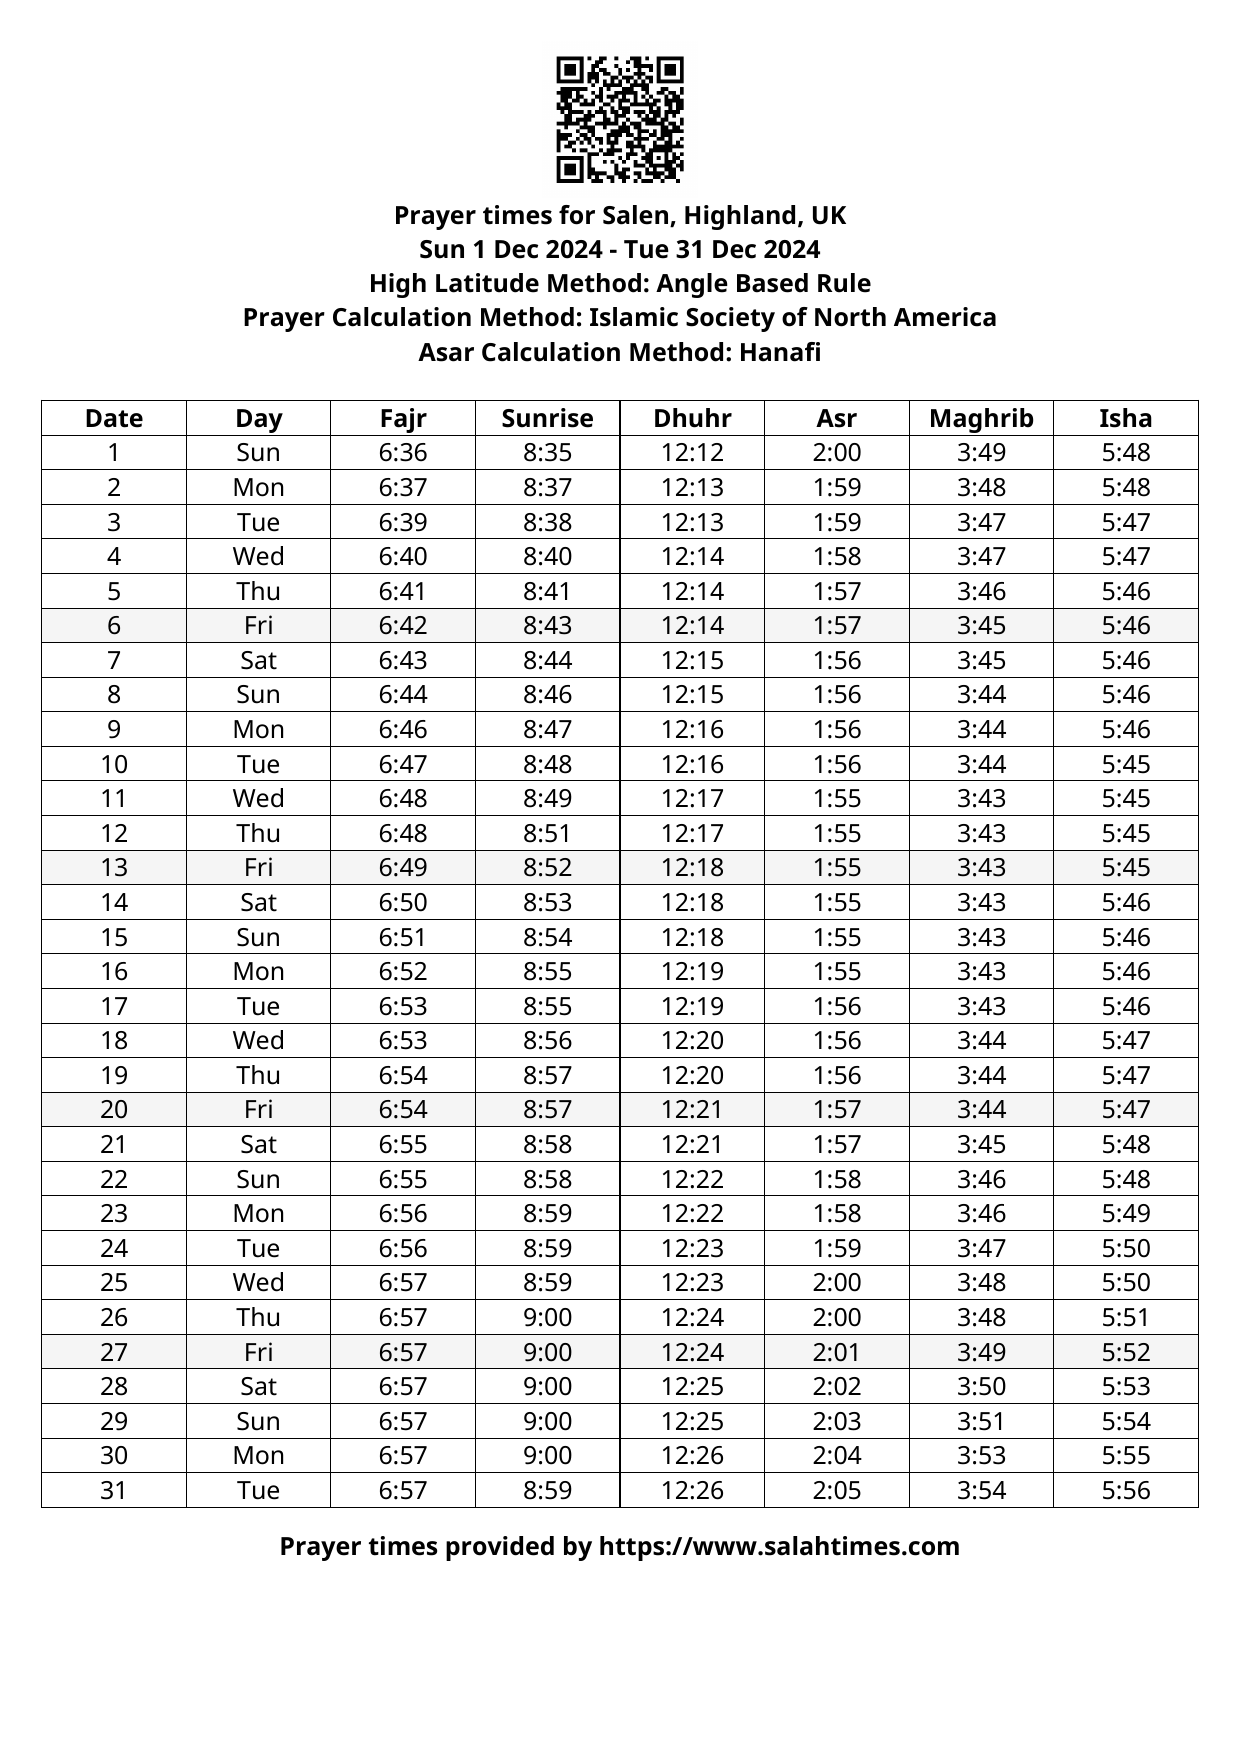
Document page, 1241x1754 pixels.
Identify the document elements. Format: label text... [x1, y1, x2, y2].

table_cell 6:54 [331, 1058, 475, 1092]
text Sun 1 Dec 2024 - Tue 31 Dec 2024 [42, 232, 1198, 266]
table_cell 3:43 [910, 954, 1053, 988]
table_cell 2:00 [765, 1266, 909, 1299]
table_cell 6:53 [331, 1024, 475, 1057]
table_cell 9 [42, 712, 186, 746]
table_cell 5:49 [1054, 1196, 1198, 1230]
table_cell 1:56 [765, 989, 909, 1022]
table_cell 12:23 [621, 1266, 764, 1299]
table_cell 12:14 [621, 539, 764, 573]
table_cell 6:51 [331, 920, 475, 953]
table_cell Tue [187, 1231, 330, 1264]
table_cell Thu [187, 574, 330, 607]
table_cell 8:55 [476, 989, 619, 1022]
table_cell 1:58 [765, 1196, 909, 1230]
table_cell 12:15 [621, 643, 764, 677]
table_cell 8:40 [476, 539, 619, 573]
table_cell 1:55 [765, 885, 909, 919]
table_cell 5:47 [1054, 1024, 1198, 1057]
table_cell 5:48 [1054, 1127, 1198, 1161]
table_cell 1:56 [765, 747, 909, 780]
table_cell 4 [42, 539, 186, 573]
table_cell 12:17 [621, 781, 764, 815]
table_cell 12:20 [621, 1058, 764, 1092]
table_cell 8:59 [476, 1196, 619, 1230]
table_cell 6:55 [331, 1127, 475, 1161]
table_cell 3 [42, 505, 186, 538]
table_cell 3:44 [910, 678, 1053, 711]
table_cell 12:23 [621, 1231, 764, 1264]
table_cell 2:05 [765, 1473, 909, 1507]
table_cell 3:49 [910, 436, 1053, 469]
table_cell 8:58 [476, 1162, 619, 1195]
table_header Dhuhr [621, 401, 764, 434]
table_cell 6:40 [331, 539, 475, 573]
table_cell 9:00 [476, 1300, 619, 1334]
table_cell 12:19 [621, 989, 764, 1022]
text Prayer times for Salen, Highland, UK [42, 198, 1198, 232]
table_cell 14 [42, 885, 186, 919]
table_cell 5:51 [1054, 1300, 1198, 1334]
table_cell 2:01 [765, 1335, 909, 1368]
table_cell 1:57 [765, 609, 909, 642]
table_cell 2 [42, 470, 186, 504]
table_cell 5:54 [1054, 1404, 1198, 1437]
table_cell 3:45 [910, 1127, 1053, 1161]
table_cell 5:47 [1054, 539, 1198, 573]
table_cell 1:58 [765, 1162, 909, 1195]
table_cell 27 [42, 1335, 186, 1368]
table_cell 1:55 [765, 920, 909, 953]
table_cell Wed [187, 781, 330, 815]
table_cell 8:38 [476, 505, 619, 538]
table_cell 3:54 [910, 1473, 1053, 1507]
text Prayer Calculation Method: Islamic Society of North America [42, 300, 1198, 334]
table_cell 12:26 [621, 1473, 764, 1507]
table_cell Fri [187, 1335, 330, 1368]
table_cell 6:43 [331, 643, 475, 677]
table_cell 8:46 [476, 678, 619, 711]
table_cell Tue [187, 747, 330, 780]
table_cell Thu [187, 1300, 330, 1334]
table_header Day [187, 401, 330, 434]
table_cell 8 [42, 678, 186, 711]
table_cell 2:00 [765, 436, 909, 469]
table_cell 1:55 [765, 954, 909, 988]
table_cell 3:46 [910, 574, 1053, 607]
table_cell 12:14 [621, 609, 764, 642]
table_cell 5:46 [1054, 954, 1198, 988]
table_cell 2:02 [765, 1369, 909, 1403]
table_cell 8:48 [476, 747, 619, 780]
table_cell 12:24 [621, 1335, 764, 1368]
table_cell 21 [42, 1127, 186, 1161]
table_cell 30 [42, 1439, 186, 1472]
table_cell 6:44 [331, 678, 475, 711]
table_cell 3:43 [910, 920, 1053, 953]
table_cell 12:18 [621, 920, 764, 953]
table_cell 12:25 [621, 1369, 764, 1403]
table_cell 28 [42, 1369, 186, 1403]
table_cell 1:56 [765, 1058, 909, 1092]
table_cell 5:46 [1054, 678, 1198, 711]
table_cell 3:46 [910, 1196, 1053, 1230]
table_cell 1:59 [765, 505, 909, 538]
table_cell Tue [187, 1473, 330, 1507]
table_cell 3:44 [910, 747, 1053, 780]
table_cell 20 [42, 1093, 186, 1126]
table_cell 12:25 [621, 1404, 764, 1437]
table_cell 8:44 [476, 643, 619, 677]
table_cell 18 [42, 1024, 186, 1057]
table_cell Sun [187, 678, 330, 711]
table_cell Tue [187, 989, 330, 1022]
table_cell 25 [42, 1266, 186, 1299]
table_cell 8:58 [476, 1127, 619, 1161]
table_cell 6:54 [331, 1093, 475, 1126]
table_cell 6:56 [331, 1196, 475, 1230]
table_cell 3:53 [910, 1439, 1053, 1472]
text Asar Calculation Method: Hanafi [42, 334, 1198, 368]
table_cell 3:47 [910, 539, 1053, 573]
table_cell 3:43 [910, 851, 1053, 884]
table_cell 8:59 [476, 1231, 619, 1264]
table_cell 5:48 [1054, 1162, 1198, 1195]
table_cell 12:24 [621, 1300, 764, 1334]
table_cell 3:50 [910, 1369, 1053, 1403]
table_cell 24 [42, 1231, 186, 1264]
table_cell 9:00 [476, 1335, 619, 1368]
table_cell 3:43 [910, 781, 1053, 815]
table_cell 7 [42, 643, 186, 677]
picture [542, 41, 699, 198]
table_cell 5:46 [1054, 885, 1198, 919]
table_cell 13 [42, 851, 186, 884]
table_cell 12:13 [621, 470, 764, 504]
table_cell 8:35 [476, 436, 619, 469]
table_header Date [42, 401, 186, 434]
table_cell 5:48 [1054, 436, 1198, 469]
table_cell 1:58 [765, 539, 909, 573]
table_cell 5:45 [1054, 781, 1198, 815]
table_cell 1:56 [765, 712, 909, 746]
table_cell 5:56 [1054, 1473, 1198, 1507]
table_cell Wed [187, 539, 330, 573]
table_cell 9:00 [476, 1404, 619, 1437]
table_cell 5:45 [1054, 851, 1198, 884]
table_cell 6:55 [331, 1162, 475, 1195]
table_cell Mon [187, 470, 330, 504]
table_cell 12:14 [621, 574, 764, 607]
table_cell 3:43 [910, 989, 1053, 1022]
table_cell 3:47 [910, 1231, 1053, 1264]
table_cell 5:47 [1054, 1058, 1198, 1092]
table_cell 6:47 [331, 747, 475, 780]
table_cell 10 [42, 747, 186, 780]
table_header Asr [765, 401, 909, 434]
table_cell 8:54 [476, 920, 619, 953]
table_cell 6:57 [331, 1300, 475, 1334]
table_cell 6:46 [331, 712, 475, 746]
table_cell 19 [42, 1058, 186, 1092]
table_cell 12:15 [621, 678, 764, 711]
table_cell 1 [42, 436, 186, 469]
table_cell Sat [187, 643, 330, 677]
table_cell 3:51 [910, 1404, 1053, 1437]
table_cell 2:03 [765, 1404, 909, 1437]
table_cell 5:45 [1054, 816, 1198, 849]
table_cell Mon [187, 1196, 330, 1230]
table_cell 9:00 [476, 1439, 619, 1472]
table_cell 1:59 [765, 1231, 909, 1264]
table_cell 6:41 [331, 574, 475, 607]
table_header Fajr [331, 401, 475, 434]
table_cell 1:57 [765, 1127, 909, 1161]
table_cell 12:17 [621, 816, 764, 849]
table_cell 3:45 [910, 643, 1053, 677]
table_cell 6:39 [331, 505, 475, 538]
table_cell 1:59 [765, 470, 909, 504]
table_cell 5:52 [1054, 1335, 1198, 1368]
table_cell 5:46 [1054, 609, 1198, 642]
table_cell 16 [42, 954, 186, 988]
table_cell 5:48 [1054, 470, 1198, 504]
table_cell 6:48 [331, 816, 475, 849]
table_cell Fri [187, 851, 330, 884]
table_cell 3:48 [910, 1266, 1053, 1299]
table_cell 5:55 [1054, 1439, 1198, 1472]
table_cell 3:44 [910, 1024, 1053, 1057]
table_cell 1:56 [765, 1024, 909, 1057]
table_cell 12:20 [621, 1024, 764, 1057]
table_cell 6:57 [331, 1335, 475, 1368]
table_cell 6:57 [331, 1404, 475, 1437]
table_cell Sat [187, 1127, 330, 1161]
table_cell 6:52 [331, 954, 475, 988]
table_cell 8:57 [476, 1093, 619, 1126]
table_cell 8:52 [476, 851, 619, 884]
table_cell 2:04 [765, 1439, 909, 1472]
table_cell Sun [187, 1162, 330, 1195]
table_cell 3:43 [910, 816, 1053, 849]
table_cell 3:44 [910, 712, 1053, 746]
table_cell 8:51 [476, 816, 619, 849]
table_cell 1:55 [765, 816, 909, 849]
table_cell 8:53 [476, 885, 619, 919]
table_cell 5 [42, 574, 186, 607]
table_cell 6:56 [331, 1231, 475, 1264]
table_cell 8:43 [476, 609, 619, 642]
table_cell 12:18 [621, 851, 764, 884]
table_cell 3:49 [910, 1335, 1053, 1368]
table_cell 6:57 [331, 1369, 475, 1403]
table_cell 11 [42, 781, 186, 815]
table_cell Fri [187, 1093, 330, 1126]
table_cell 8:59 [476, 1266, 619, 1299]
table_cell 5:50 [1054, 1231, 1198, 1264]
table_cell 12:16 [621, 712, 764, 746]
table_cell 12:13 [621, 505, 764, 538]
table_cell 5:46 [1054, 712, 1198, 746]
table_cell Sun [187, 920, 330, 953]
table_cell 1:55 [765, 781, 909, 815]
table_cell 15 [42, 920, 186, 953]
table_cell 26 [42, 1300, 186, 1334]
table_cell 5:46 [1054, 989, 1198, 1022]
table_cell 8:57 [476, 1058, 619, 1092]
table_cell Sat [187, 885, 330, 919]
table_cell 12:21 [621, 1127, 764, 1161]
table_cell Sun [187, 1404, 330, 1437]
table_cell 23 [42, 1196, 186, 1230]
table_cell 12:12 [621, 436, 764, 469]
table_cell 1:56 [765, 643, 909, 677]
text High Latitude Method: Angle Based Rule [42, 266, 1198, 300]
table_cell 6:57 [331, 1439, 475, 1472]
table_cell 12:16 [621, 747, 764, 780]
table_cell 6:53 [331, 989, 475, 1022]
table_cell 31 [42, 1473, 186, 1507]
table_cell 3:45 [910, 609, 1053, 642]
table_cell Sat [187, 1369, 330, 1403]
table_cell 5:50 [1054, 1266, 1198, 1299]
table_cell 5:47 [1054, 1093, 1198, 1126]
table_cell 3:46 [910, 1162, 1053, 1195]
table_cell 6:57 [331, 1266, 475, 1299]
table_cell 3:44 [910, 1093, 1053, 1126]
table_cell 6:37 [331, 470, 475, 504]
table_cell 1:56 [765, 678, 909, 711]
table_cell 8:47 [476, 712, 619, 746]
table_cell 8:59 [476, 1473, 619, 1507]
table_cell 5:53 [1054, 1369, 1198, 1403]
table_cell 12:18 [621, 885, 764, 919]
text Prayer times provided by https://www.salahtimes.com [42, 1528, 1198, 1563]
table_cell 2:00 [765, 1300, 909, 1334]
table_cell 8:37 [476, 470, 619, 504]
table_cell 6:48 [331, 781, 475, 815]
table_cell 12 [42, 816, 186, 849]
table_cell 3:47 [910, 505, 1053, 538]
table_cell Wed [187, 1024, 330, 1057]
table_cell 5:45 [1054, 747, 1198, 780]
table_cell 22 [42, 1162, 186, 1195]
table_cell 12:26 [621, 1439, 764, 1472]
table_cell 9:00 [476, 1369, 619, 1403]
table_cell 1:55 [765, 851, 909, 884]
table_header Sunrise [476, 401, 619, 434]
table_cell Mon [187, 712, 330, 746]
table_cell 3:48 [910, 470, 1053, 504]
table_cell 3:44 [910, 1058, 1053, 1092]
table_cell 8:41 [476, 574, 619, 607]
table_cell Mon [187, 1439, 330, 1472]
table_cell Wed [187, 1266, 330, 1299]
table_header Maghrib [910, 401, 1053, 434]
table_cell 3:48 [910, 1300, 1053, 1334]
table_cell 5:46 [1054, 920, 1198, 953]
table_cell 29 [42, 1404, 186, 1437]
table_cell 5:47 [1054, 505, 1198, 538]
table_cell 8:49 [476, 781, 619, 815]
table_cell 1:57 [765, 574, 909, 607]
table_cell 5:46 [1054, 643, 1198, 677]
table_cell Mon [187, 954, 330, 988]
table_cell 12:19 [621, 954, 764, 988]
table_cell 12:22 [621, 1162, 764, 1195]
table_cell 3:43 [910, 885, 1053, 919]
table_cell 6:42 [331, 609, 475, 642]
table_cell 8:56 [476, 1024, 619, 1057]
table_cell 8:55 [476, 954, 619, 988]
table_cell Sun [187, 436, 330, 469]
table_cell 6:57 [331, 1473, 475, 1507]
table_cell Fri [187, 609, 330, 642]
table_cell 6:49 [331, 851, 475, 884]
table_cell 1:57 [765, 1093, 909, 1126]
table_cell Thu [187, 816, 330, 849]
table_cell 6 [42, 609, 186, 642]
table_cell 12:22 [621, 1196, 764, 1230]
table_cell Tue [187, 505, 330, 538]
table_cell 17 [42, 989, 186, 1022]
table_cell 12:21 [621, 1093, 764, 1126]
table_cell 6:50 [331, 885, 475, 919]
table_cell 6:36 [331, 436, 475, 469]
table_cell 5:46 [1054, 574, 1198, 607]
table_header Isha [1054, 401, 1198, 434]
table_cell Thu [187, 1058, 330, 1092]
